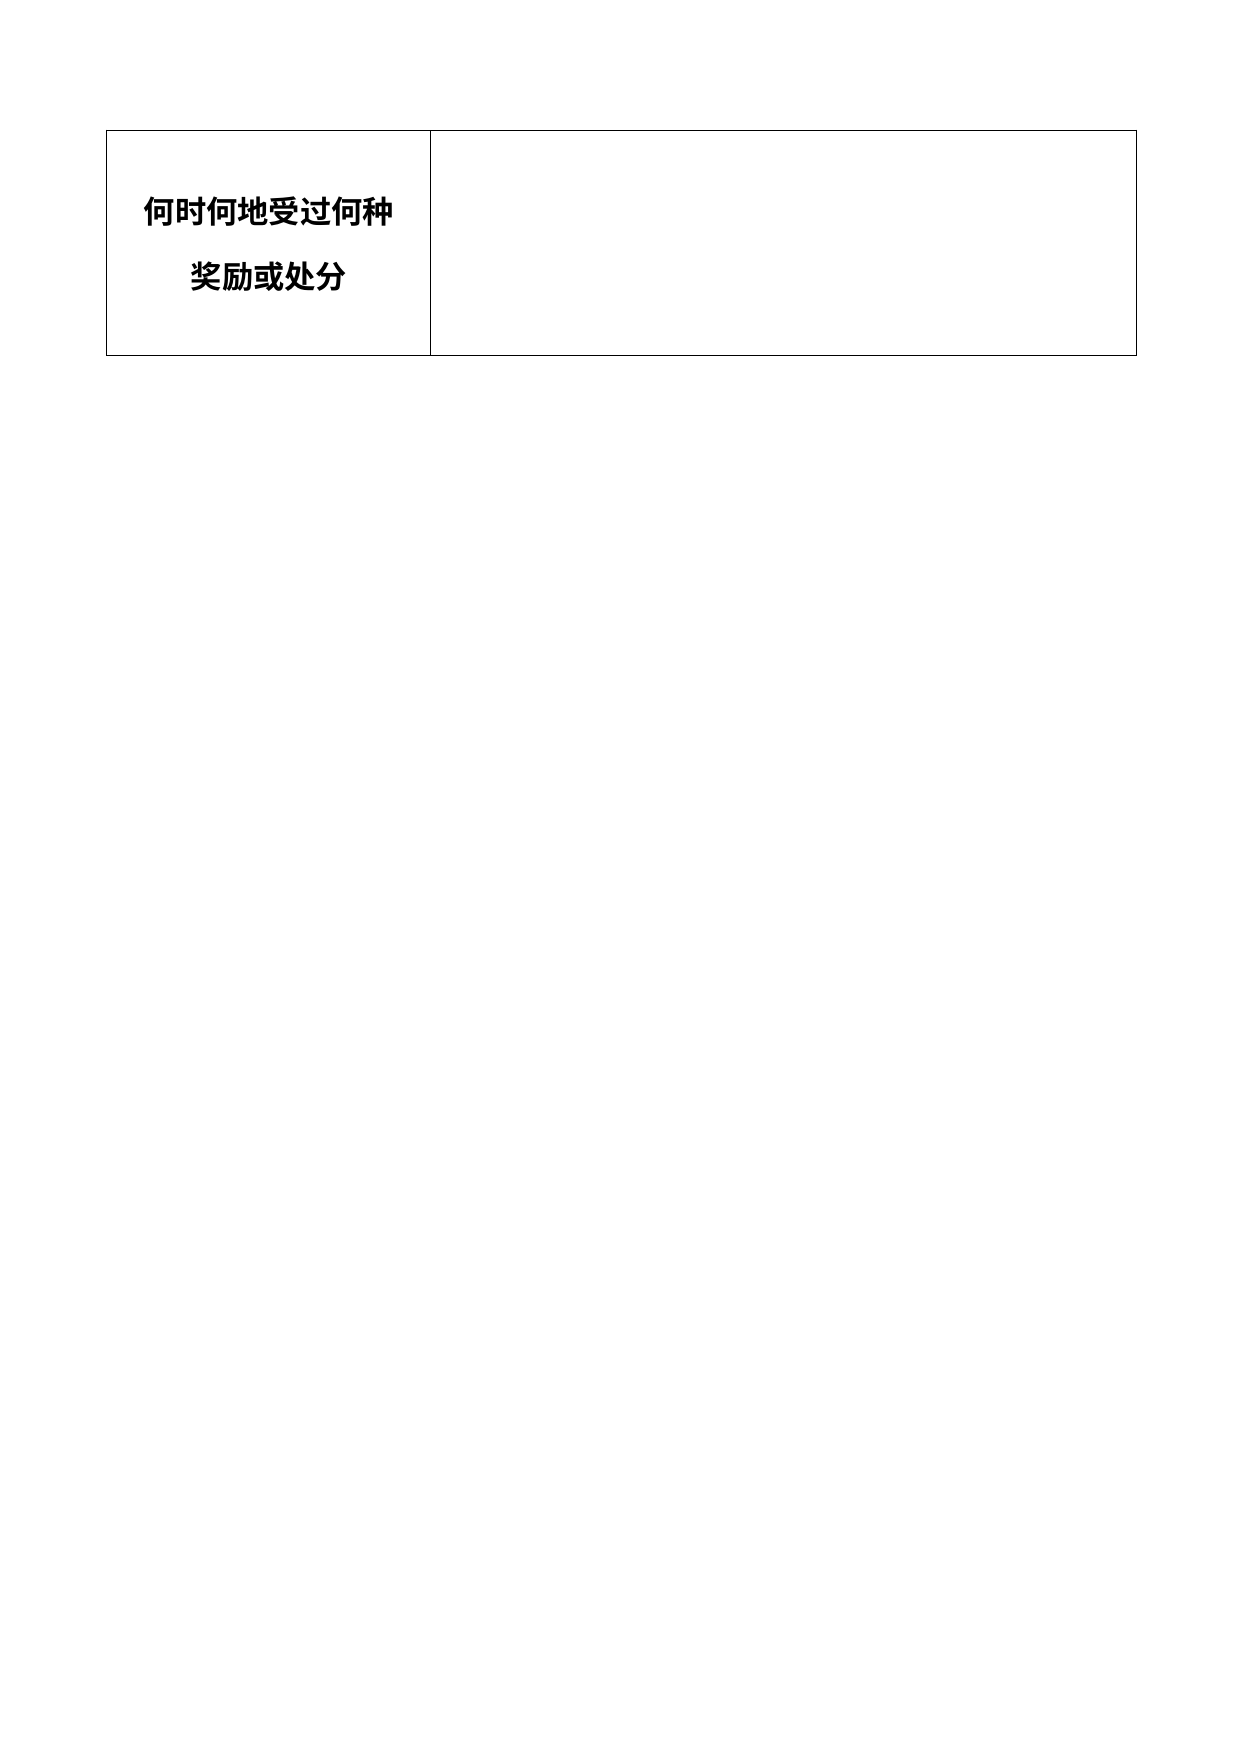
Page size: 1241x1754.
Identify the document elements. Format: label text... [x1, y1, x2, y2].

table_cell 何时何地受过何种 奖励或处分 [107, 131, 430, 355]
table_cell [431, 131, 1136, 355]
